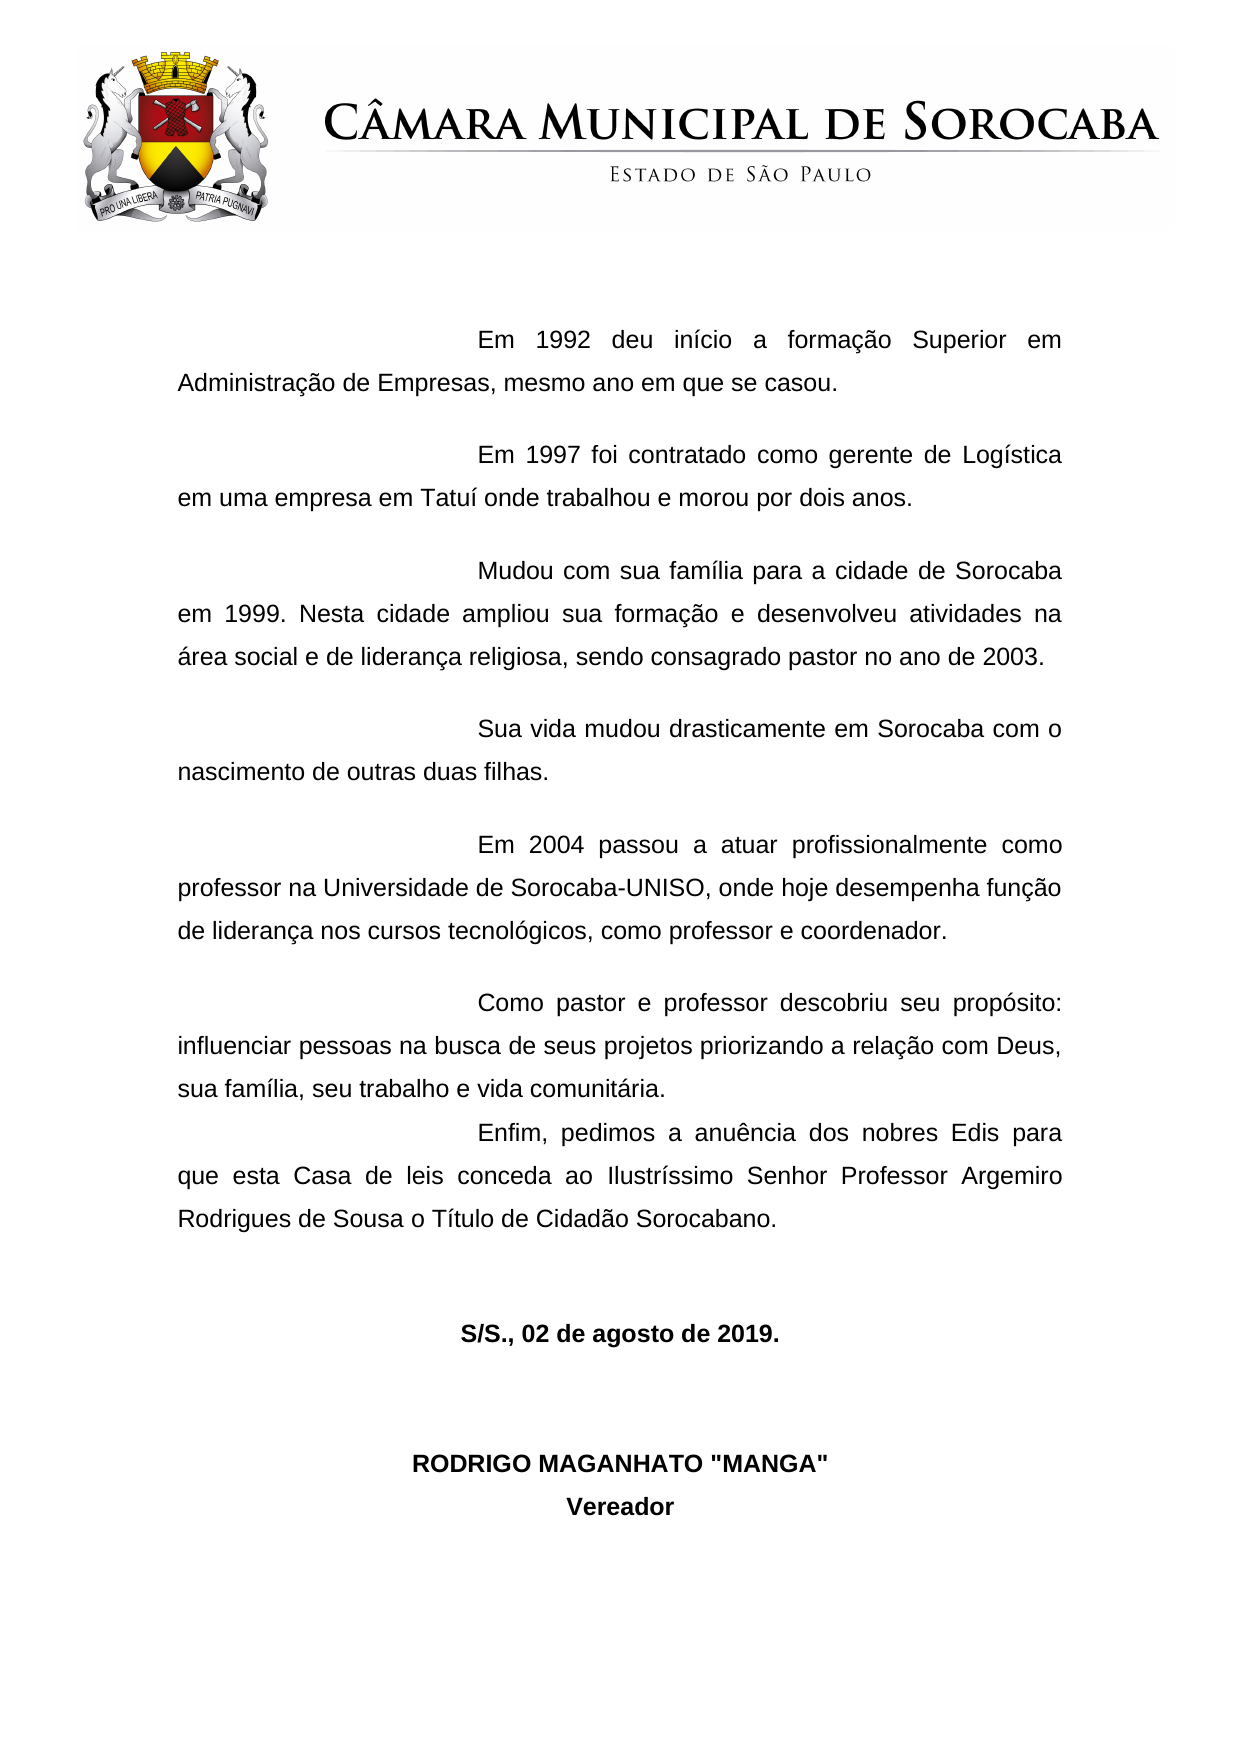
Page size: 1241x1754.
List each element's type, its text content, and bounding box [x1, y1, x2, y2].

text Em 2004 passou a atuar profissionalmente como professor na Universidade de Sorocaba-UNISO, onde hoje desempenha função de liderança nos cursos tecnológicos, como professor e coordenador. [177, 830, 1063, 945]
text Como pastor e professor descobriu seu propósito: influenciar pessoas na busca de seus projetos priorizando a relação com Deus, sua família, seu trabalho e vida comunitária. Enfim, pedimos a anuência dos nobres Edis para que esta Casa de leis conceda ao Ilustríssimo Senhor Professor Argemiro Rodrigues de Sousa o Título de Cidadão Sorocabano. [177, 988, 1063, 1233]
text Vereador [177, 1492, 1063, 1521]
text Em 1997 foi contratado como gerente de Logística em uma empresa em Tatuí onde trabalhou e morou por dois anos. [177, 440, 1063, 512]
picture [76, 44, 1174, 230]
text S/S., 02 de agosto de 2019. [177, 1319, 1063, 1348]
text Em 1992 deu início a formação Superior em Administração de Empresas, mesmo ano em que se casou. [177, 325, 1063, 397]
text Sua vida mudou drasticamente em Sorocaba com o nascimento de outras duas filhas. [177, 714, 1063, 786]
text Mudou com sua família para a cidade de Sorocaba em 1999. Nesta cidade ampliou sua formação e desenvolveu atividades na área social e de liderança religiosa, sendo consagrado pastor no ano de 2003. [177, 556, 1063, 671]
text RODRIGO MAGANHATO "MANGA" [177, 1449, 1063, 1477]
